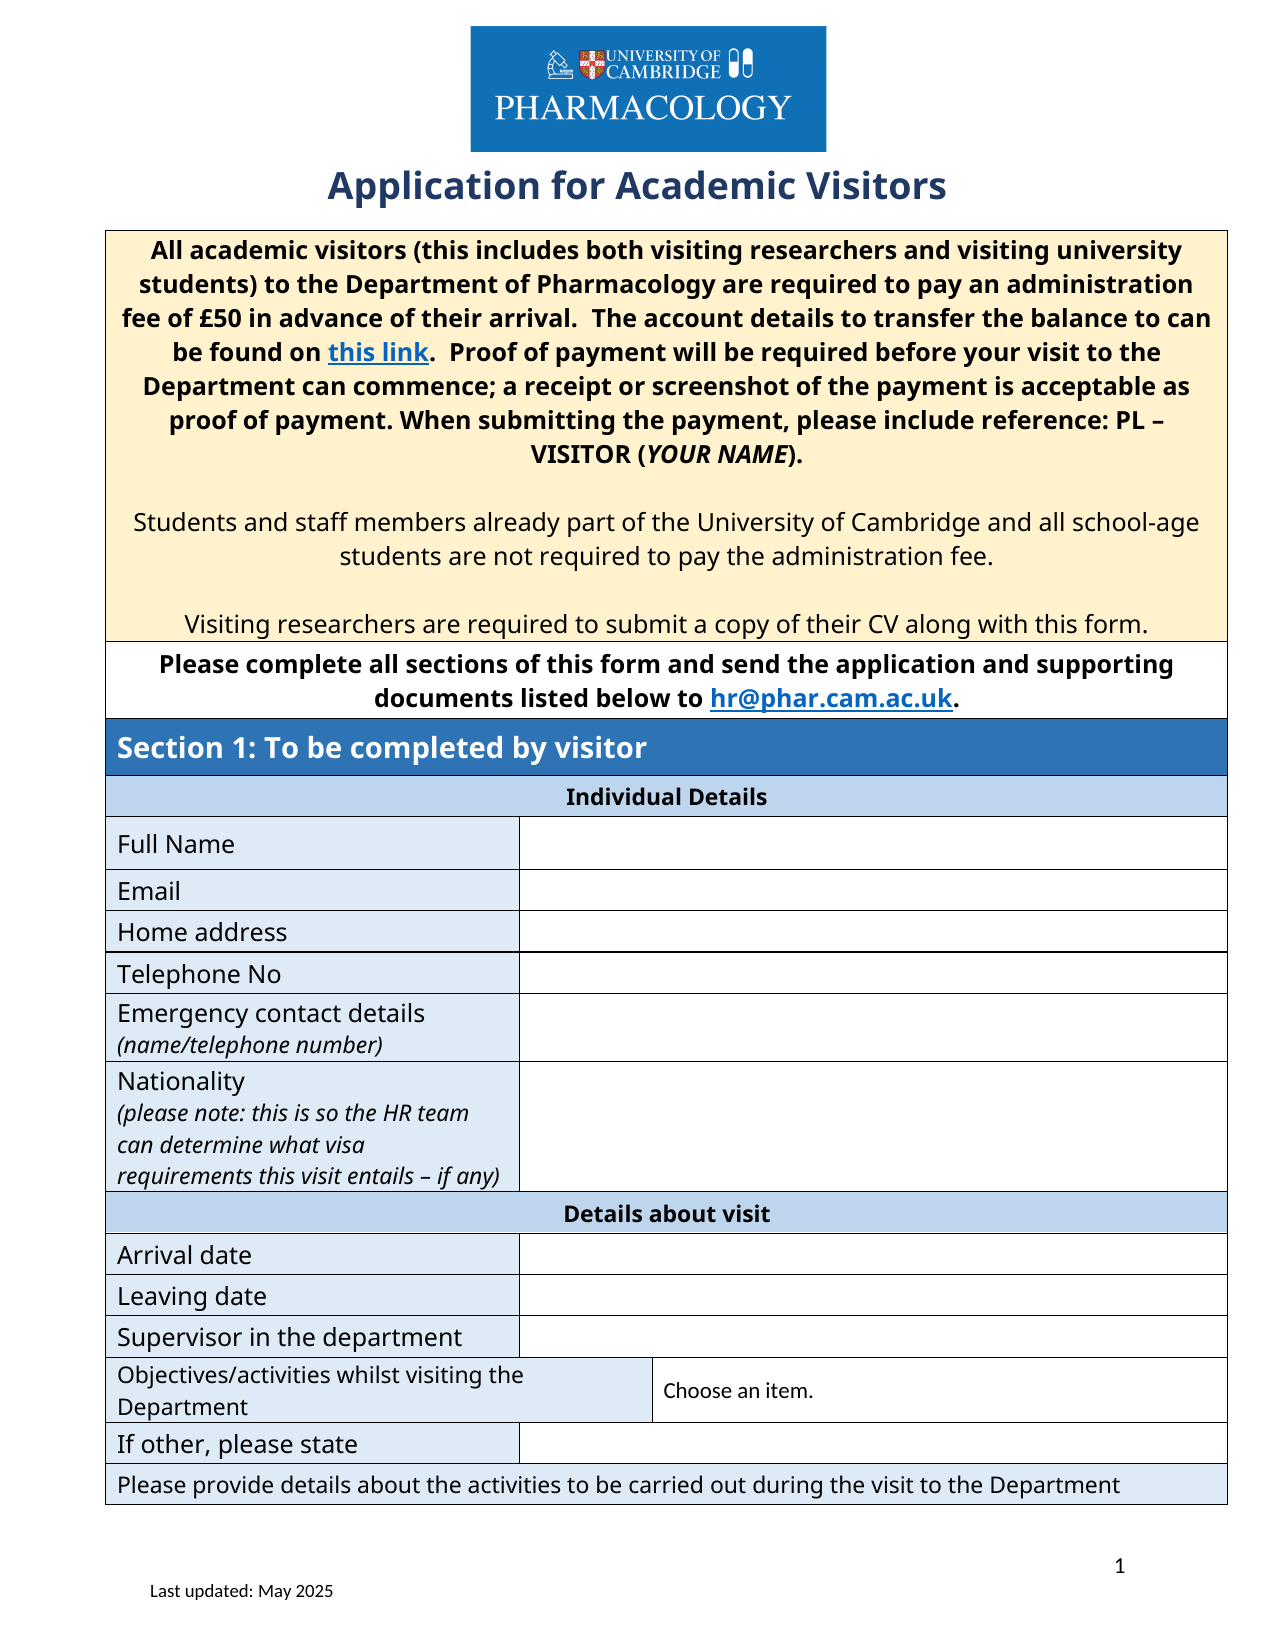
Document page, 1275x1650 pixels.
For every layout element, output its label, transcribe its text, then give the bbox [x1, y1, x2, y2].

table_cell Email [106, 870, 519, 910]
table_cell If other, please state [106, 1423, 519, 1463]
table_cell Please complete all sections of this form and send the application and supporting documents listed below to hr@phar.cam.ac.uk. [106, 642, 1227, 718]
table_cell Emergency contact details (name/telephone number) [106, 994, 519, 1061]
table_cell Home address [106, 911, 519, 951]
table_cell [520, 1316, 1227, 1357]
table_cell [520, 817, 1227, 869]
table_cell Nationality (please note: this is so the HR team can determine what visa requirements this visit entails – if any) [106, 1062, 519, 1191]
table_cell [520, 1062, 1227, 1191]
table_cell [520, 953, 1227, 993]
table_cell [520, 911, 1227, 951]
table_cell Please provide details about the activities to be carried out during the visit to the Department [106, 1464, 1227, 1504]
table_cell Supervisor in the department [106, 1316, 519, 1357]
table_cell Individual Details [106, 776, 1227, 816]
table_cell [520, 1275, 1227, 1315]
picture [470, 26, 827, 152]
table_cell Details about visit [106, 1192, 1227, 1232]
table_cell Telephone No [106, 953, 519, 993]
table_cell [520, 870, 1227, 910]
table_cell [520, 1423, 1227, 1463]
table_cell Arrival date [106, 1234, 519, 1274]
table_cell Objectives/activities whilst visiting the Department [106, 1358, 652, 1422]
table_cell [520, 1234, 1227, 1274]
table_header All academic visitors (this includes both visiting researchers and visiting university students) to the Department of Pharmacology are required to pay an administration fee of £50 in advance of their arrival. The account details to transfer the balance to can be found on this link. Proof of payment will be required before your visit to the Department can commence; a receipt or screenshot of the payment is acceptable as proof of payment. When submitting the payment, please include reference: PL – VISITOR (YOUR NAME). Students and staff members already part of the University of Cambridge and all school-age students are not required to pay the administration fee. Visiting researchers are required to submit a copy of their CV along with this form. [106, 231, 1227, 641]
table_cell Section 1: To be completed by visitor [106, 719, 1227, 775]
table_cell Full Name [106, 817, 519, 869]
table_cell [520, 994, 1227, 1061]
table_cell Leaving date [106, 1275, 519, 1315]
